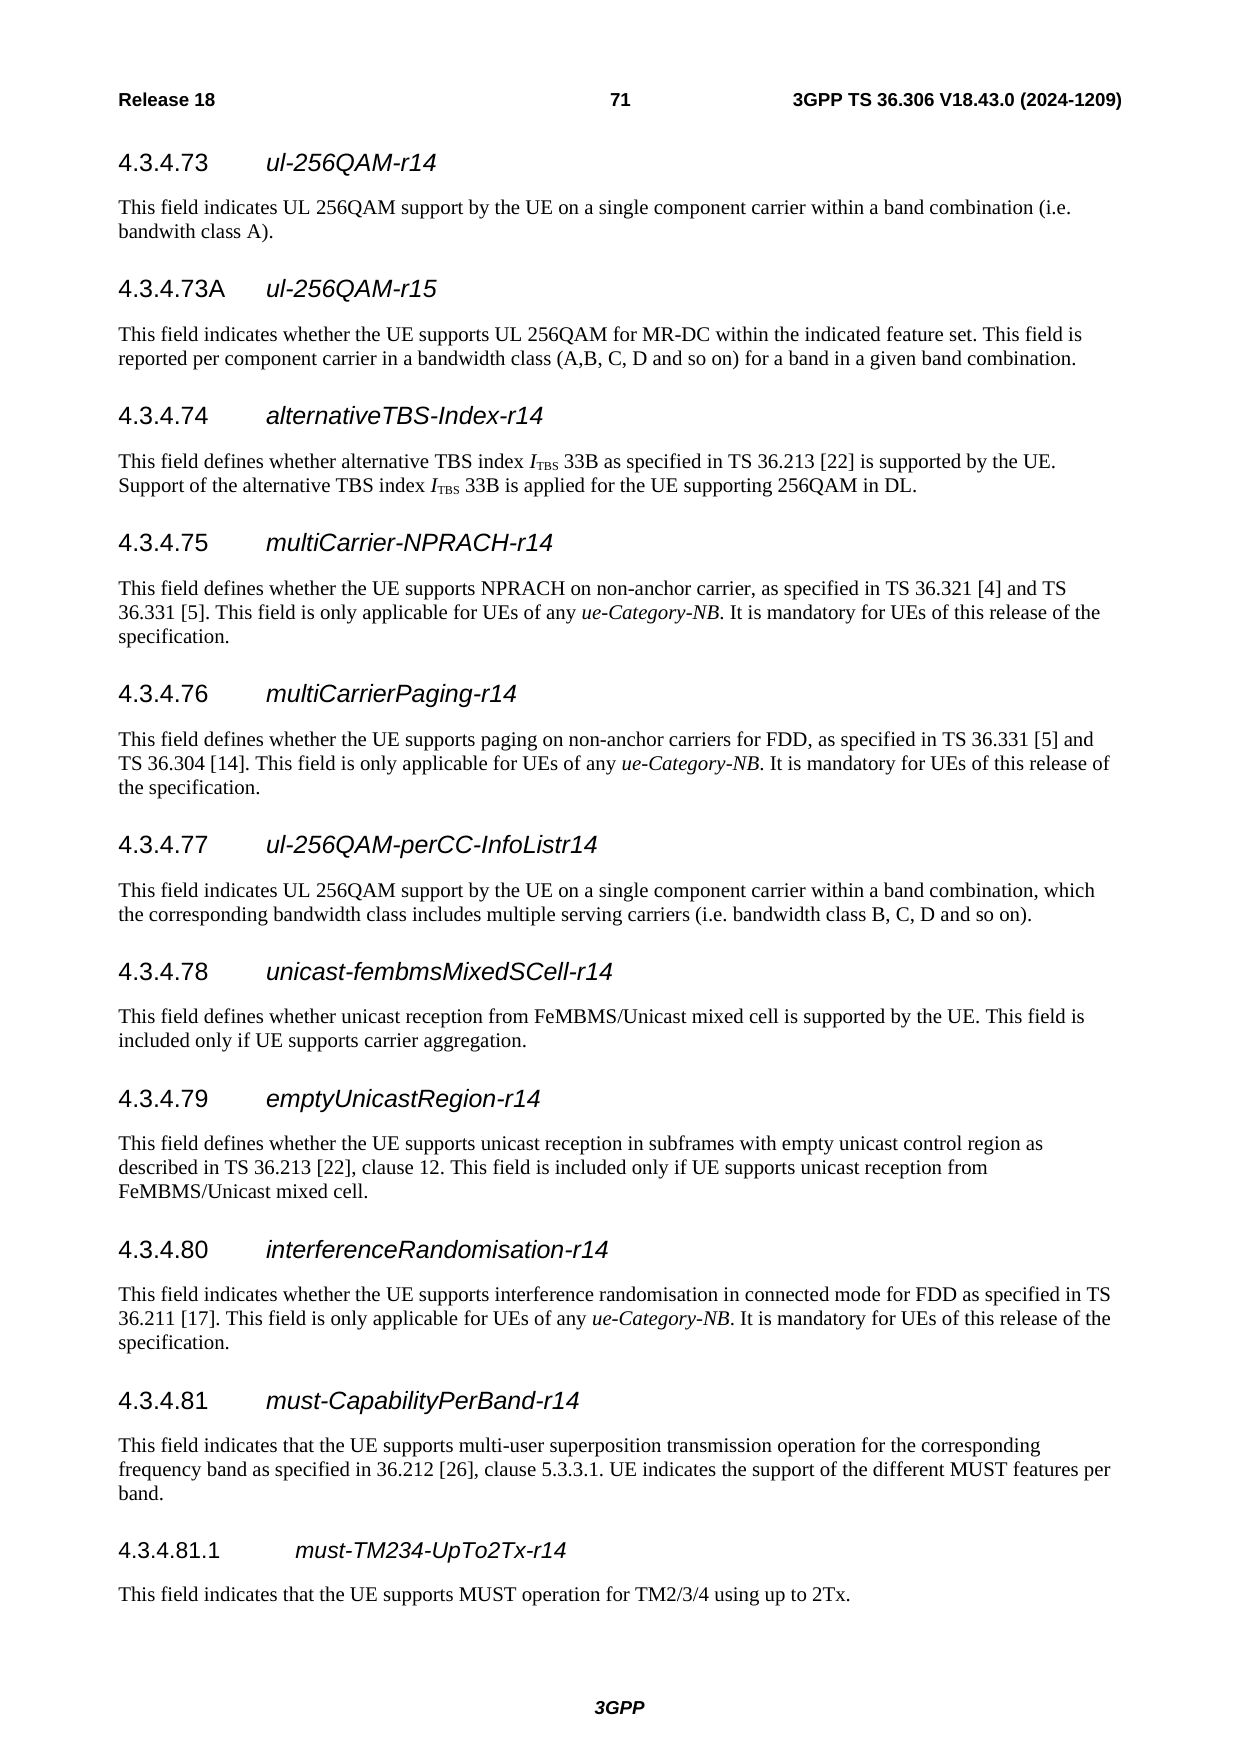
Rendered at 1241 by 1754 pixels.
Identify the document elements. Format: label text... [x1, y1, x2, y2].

text This field indicates UL 256QAM support by the UE on a single component carrier within a band combination (i.e. bandwith class A). [118, 195, 1122, 243]
subtitle 4.3.4.81 must-CapabilityPerBand-r14 [118, 1386, 1122, 1414]
subtitle 4.3.4.79 emptyUnicastRegion-r14 [118, 1084, 1122, 1112]
subtitle 4.3.4.73A ul-256QAM-r15 [118, 274, 1122, 303]
text This field defines whether unicast reception from FeMBMS/Unicast mixed cell is supported by the UE. This field is included only if UE supports carrier aggregation. [118, 1004, 1122, 1052]
text This field indicates whether the UE supports UL 256QAM for MR-DC within the indicated feature set. This field is reported per component carrier in a bandwidth class (A,B, C, D and so on) for a band in a given band combination. [118, 322, 1122, 370]
subtitle 4.3.4.76 multiCarrierPaging-r14 [118, 679, 1122, 708]
text This field defines whether the UE supports unicast reception in subframes with empty unicast control region as described in TS 36.213 [22], clause 12. This field is included only if UE supports unicast reception from FeMBMS/Unicast mixed cell. [118, 1131, 1122, 1203]
subtitle 4.3.4.80 interferenceRandomisation-r14 [118, 1235, 1122, 1263]
subtitle 4.3.4.81.1 must-TM234-UpTo2Tx-r14 [118, 1537, 1122, 1563]
subtitle 4.3.4.74 alternativeTBS-Index-r14 [118, 401, 1122, 430]
subtitle 4.3.4.78 unicast-fembmsMixedSCell-r14 [118, 957, 1122, 986]
text This field defines whether alternative TBS index ITBS 33B as specified in TS 36.213 [22] is supported by the UE. Support of the alternative TBS index ITBS 33B is applied for the UE supporting 256QAM in DL. [118, 449, 1122, 497]
text This field indicates whether the UE supports interference randomisation in connected mode for FDD as specified in TS 36.211 [17]. This field is only applicable for UEs of any ue-Category-NB. It is mandatory for UEs of this release of the specification. [118, 1282, 1122, 1354]
text This field indicates that the UE supports MUST operation for TM2/3/4 using up to 2Tx. [118, 1582, 1122, 1606]
text This field indicates that the UE supports multi-user superposition transmission operation for the corresponding frequency band as specified in 36.212 [26], clause 5.3.3.1. UE indicates the support of the different MUST features per band. [118, 1433, 1122, 1505]
subtitle 4.3.4.77 ul-256QAM-perCC-InfoListr14 [118, 830, 1122, 859]
subtitle 4.3.4.75 multiCarrier-NPRACH-r14 [118, 528, 1122, 557]
text This field defines whether the UE supports NPRACH on non-anchor carrier, as specified in TS 36.321 [4] and TS 36.331 [5]. This field is only applicable for UEs of any ue-Category-NB. It is mandatory for UEs of this release of the specification. [118, 576, 1122, 648]
text This field indicates UL 256QAM support by the UE on a single component carrier within a band combination, which the corresponding bandwidth class includes multiple serving carriers (i.e. bandwidth class B, C, D and so on). [118, 877, 1122, 926]
subtitle 4.3.4.73 ul-256QAM-r14 [118, 147, 1122, 176]
text This field defines whether the UE supports paging on non-anchor carriers for FDD, as specified in TS 36.331 [5] and TS 36.304 [14]. This field is only applicable for UEs of any ue-Category-NB. It is mandatory for UEs of this release of the specification. [118, 727, 1122, 799]
